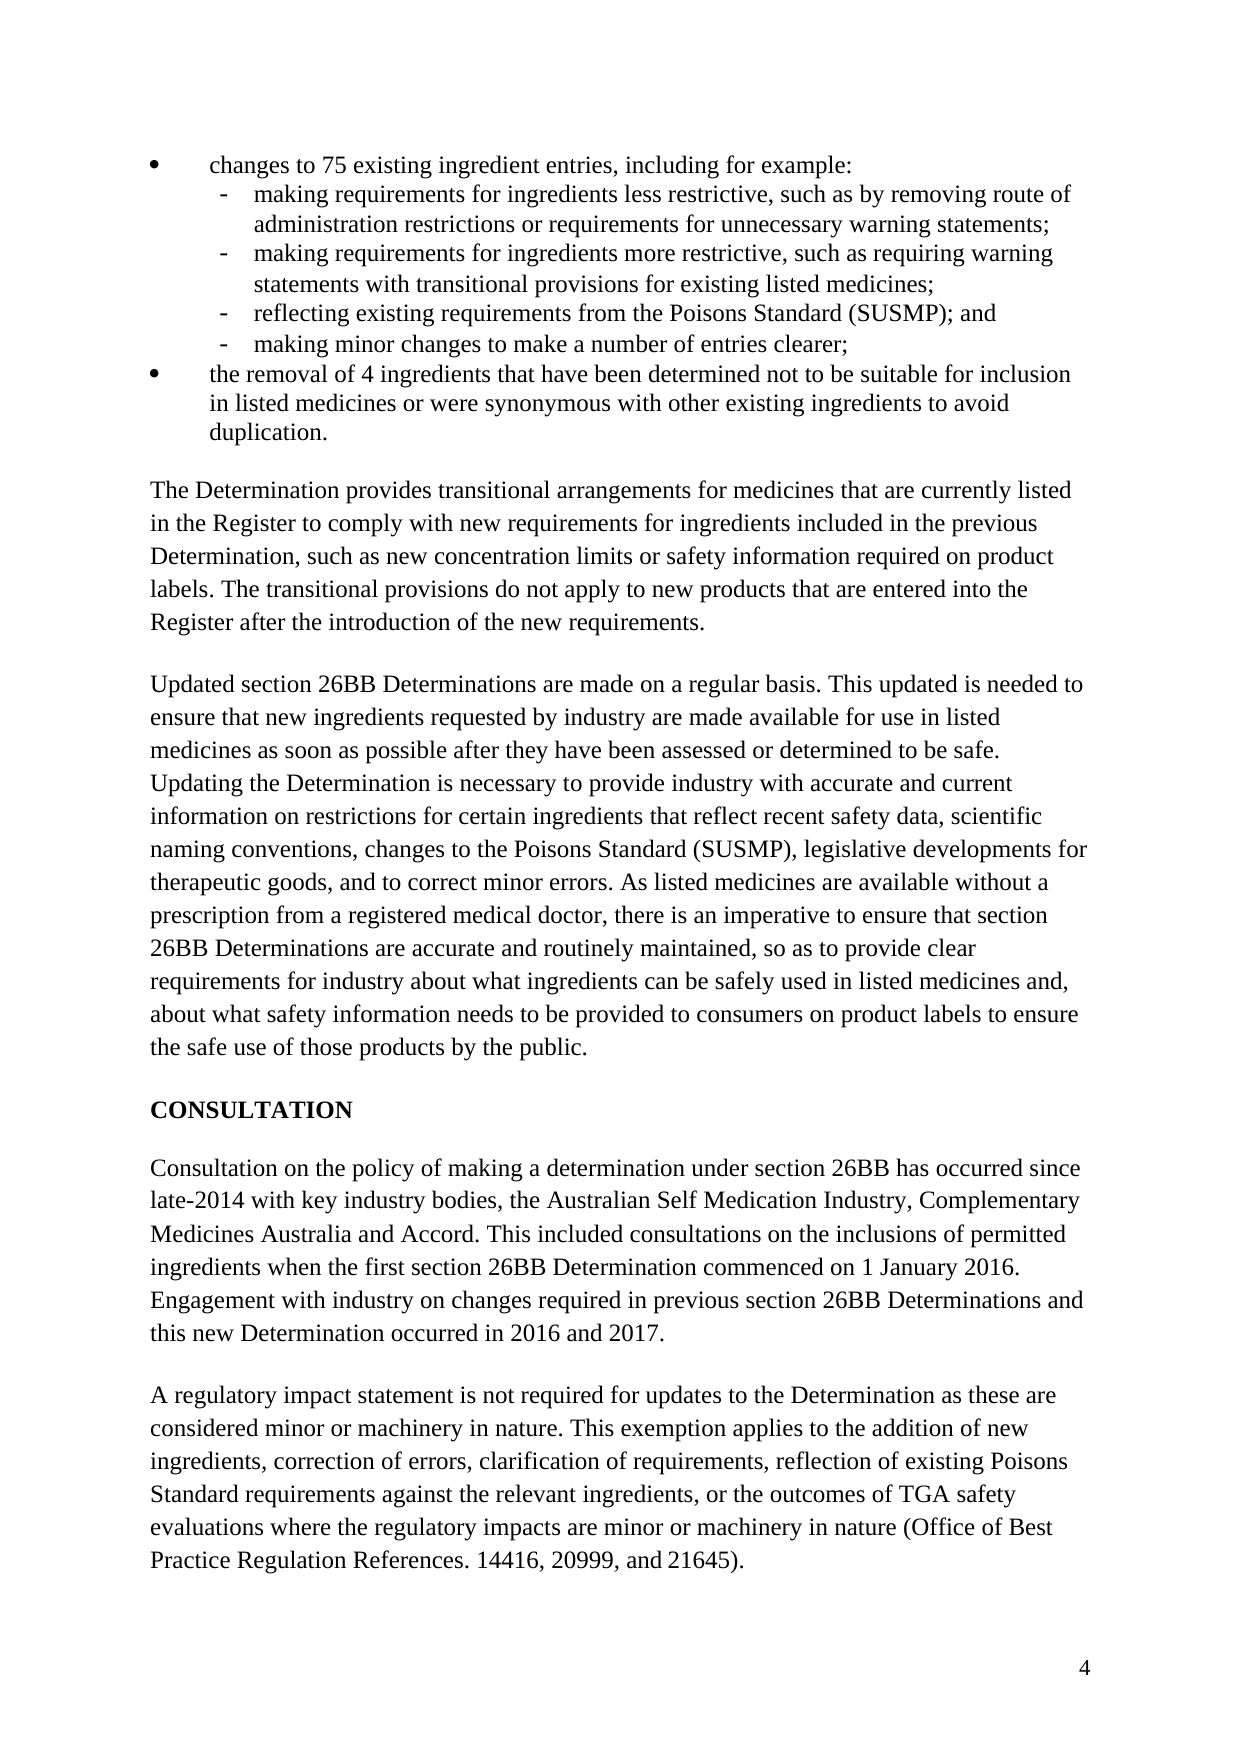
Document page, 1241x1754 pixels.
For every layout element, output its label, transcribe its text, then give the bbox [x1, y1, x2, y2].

list making requirements for ingredients more restrictive, such as requiring warning statements with transitional provisions for existing listed medicines; [216, 470, 1090, 529]
text These changes include: [150, 150, 1090, 179]
list reflecting existing requirements from the Poisons Standard (SUSMP); and [216, 559, 1090, 589]
list making requirements for ingredients less restrictive, such as by removing route of administration restrictions or requirements for unnecessary warning statements; [216, 381, 1090, 441]
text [150, 1472, 1090, 1599]
list changes to 75 existing ingredient entries, including for example: [150, 323, 1090, 352]
text The Determination provides transitional arrangements for medicines that are currently listed in the Register to comply with new requirements for ingredients included in the previous Determination, such as new concentration limits or safety information required on product labels. The transitional provisions do not apply to new products that are entered into the Register after the introduction of the new requirements. [150, 794, 1090, 955]
text CONSULTATION [150, 1414, 1090, 1443]
text Updated section 26BB Determinations are made on a regular basis. This updated is needed to ensure that new ingredients requested by industry are made available for use in listed medicines as soon as possible after they have been assessed or determined to be safe. Updating the Determination is necessary to provide industry with accurate and current information on restrictions for certain ingredients that reflect recent safety data, scientific naming conventions, changes to the Poisons Standard (SUSMP), legislative developments for therapeutic goods, and to correct minor errors. As listed medicines are available without a prescription from a registered medical doctor, there is an imperative to ensure that section 26BB Determinations are accurate and routinely maintained, so as to provide clear requirements for industry about what ingredients can be safely used in listed medicines and, about what safety information needs to be provided to consumers on product labels to ensure the safe use of those products by the public. [150, 988, 1090, 1380]
list the addition of 9 new ingredients that have been determined to be suitable for inclusion in listed medicines, along with associated requirements relating to their use in these products; [150, 208, 1090, 294]
list making minor changes to make a number of entries clearer; [216, 619, 1090, 649]
list the removal of 4 ingredients that have been determined not to be suitable for inclusion in listed medicines or were synonymous with other existing ingredients to avoid duplication. [150, 679, 1090, 765]
